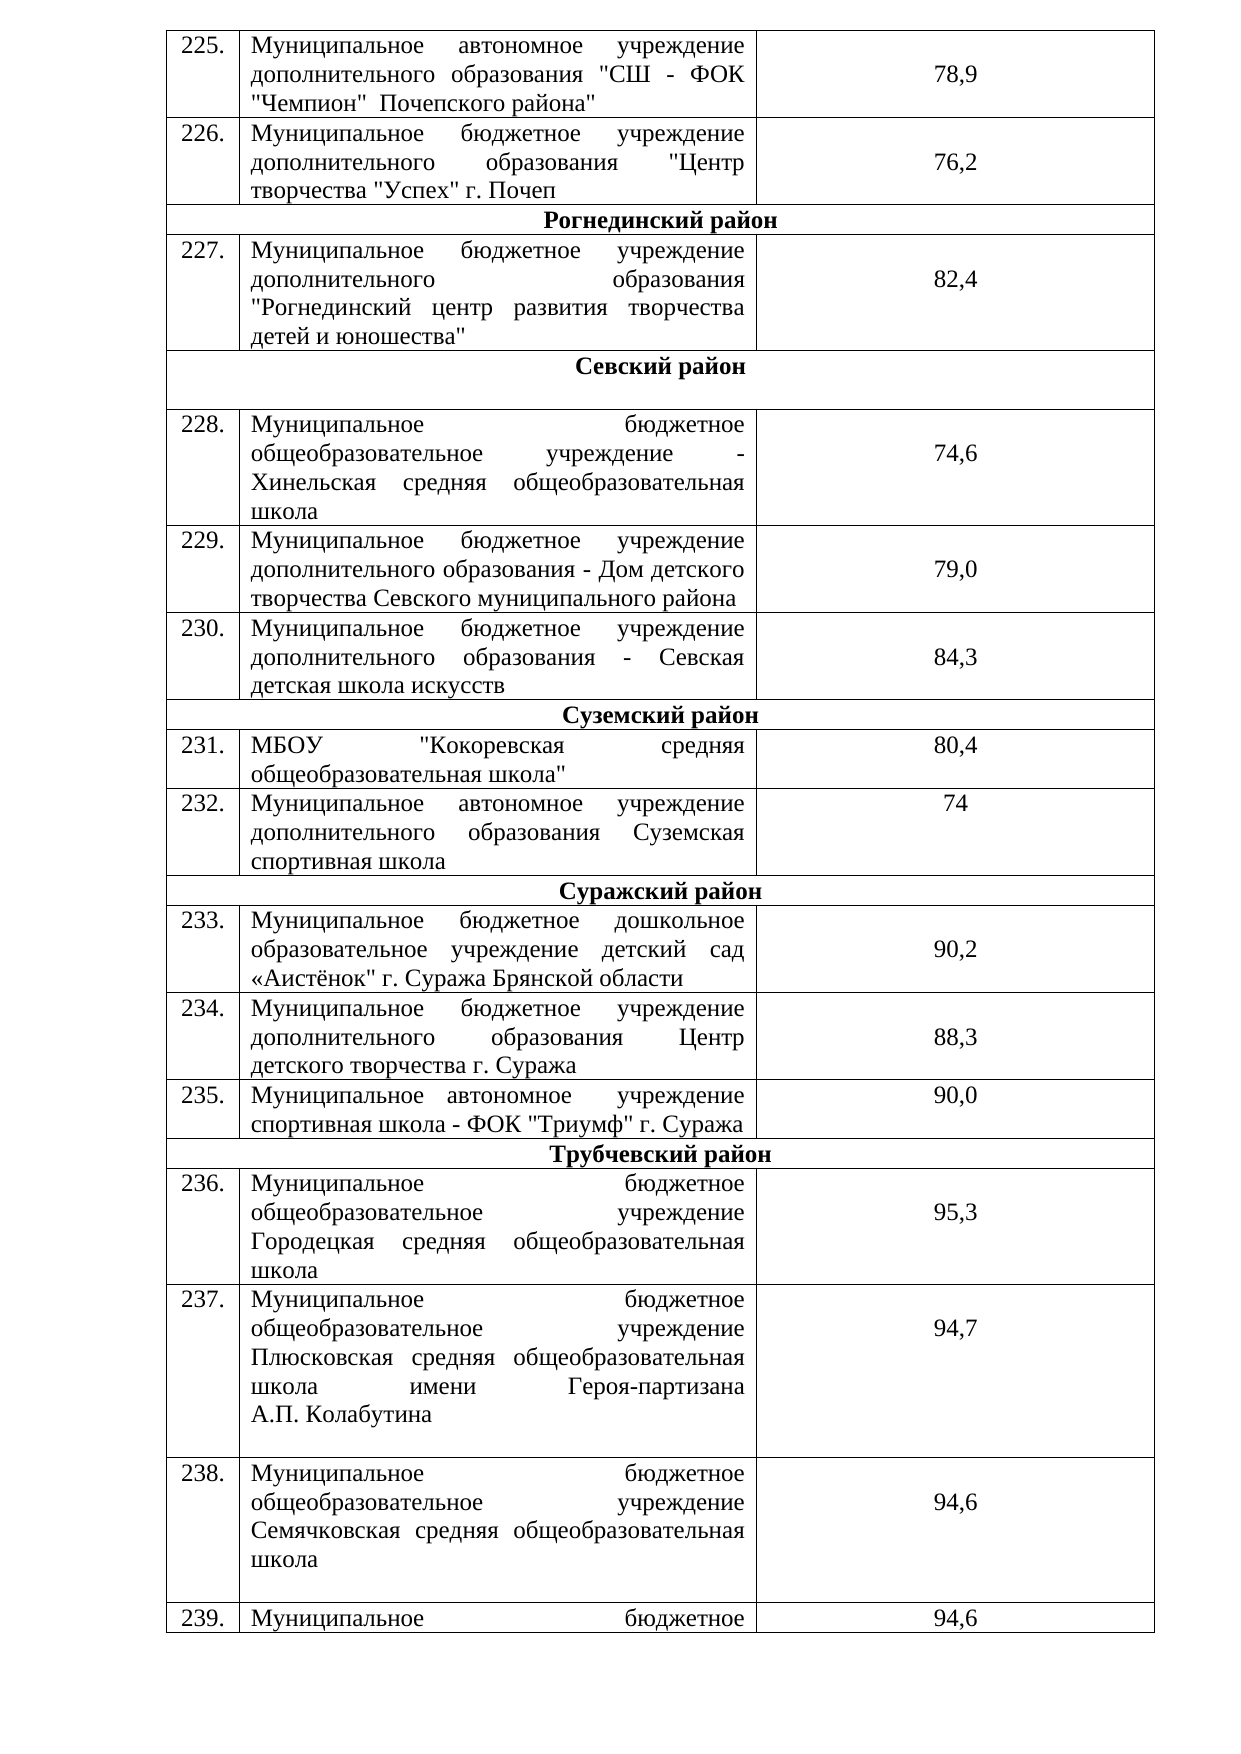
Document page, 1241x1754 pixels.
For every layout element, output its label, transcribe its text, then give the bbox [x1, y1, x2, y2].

table_cell 235. [167, 1080, 239, 1138]
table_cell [240, 1603, 756, 1632]
table_cell Муниципальное бюджетное общеобразовательное учреждение Плюсковская средняя общеобразовательная школа имени Героя-партизана А.П. Колабутина [240, 1285, 756, 1457]
table_cell Суземский район [167, 700, 1154, 729]
table_cell 76,2 [757, 118, 1154, 204]
table_cell 90,2 [757, 906, 1154, 992]
table_cell 94,6 [757, 1603, 1154, 1632]
table_cell Муниципальное бюджетное учреждение дополнительного образования - Дом детского творчества Севского муниципального района [240, 526, 756, 612]
table_cell 230. [167, 613, 239, 699]
table_cell Муниципальное бюджетное учреждение дополнительного образования - Севская детская школа искусств [240, 613, 756, 699]
table_cell 90,0 [757, 1080, 1154, 1138]
table_cell 84,3 [757, 613, 1154, 699]
table_cell МБОУ "Кокоревская средняя общеобразовательная школа" [240, 730, 756, 787]
table_cell 82,4 [757, 235, 1154, 350]
table_cell Муниципальное бюджетное общеобразовательное учреждение - Хинельская средняя общеобразовательная школа [240, 410, 756, 524]
table_cell 228. [167, 410, 239, 524]
table_cell Рогнединский район [167, 205, 1154, 234]
table_cell Муниципальное автономное учреждение дополнительного образования "СШ - ФОК "Чемпион" Почепского района" [240, 31, 756, 117]
table_cell 95,3 [757, 1169, 1154, 1283]
table_cell Муниципальное бюджетное общеобразовательное учреждение Семячковская средняя общеобразовательная школа [240, 1458, 756, 1602]
table_cell 238. [167, 1458, 239, 1602]
table_cell 226. [167, 118, 239, 204]
table_cell 94,6 [757, 1458, 1154, 1602]
table_cell 234. [167, 993, 239, 1079]
table_cell Муниципальное бюджетное учреждение дополнительного образования "Центр творчества "Успех" г. Почеп [240, 118, 756, 204]
table_cell 239. [167, 1603, 239, 1632]
table_cell Муниципальное бюджетное общеобразовательное учреждение Городецкая средняя общеобразовательная школа [240, 1169, 756, 1283]
table_cell 231. [167, 730, 239, 787]
table_cell 232. [167, 789, 239, 875]
table_cell 80,4 [757, 730, 1154, 787]
table_cell 74,6 [757, 410, 1154, 524]
table_cell 88,3 [757, 993, 1154, 1079]
table_cell Суражский район [167, 876, 1154, 904]
table_cell 233. [167, 906, 239, 992]
table_cell 78,9 [757, 31, 1154, 117]
table_cell 94,7 [757, 1285, 1154, 1457]
table_cell Севский район [167, 351, 1154, 408]
table_cell 236. [167, 1169, 239, 1283]
table_cell Муниципальное бюджетное учреждение дополнительного образования Центр детского творчества г. Суража [240, 993, 756, 1079]
table_cell Муниципальное автономное учреждение дополнительного образования Суземская спортивная школа [240, 789, 756, 875]
table_cell Муниципальное автономное учреждение спортивная школа - ФОК "Триумф" г. Суража [240, 1080, 756, 1138]
table_cell 225. [167, 31, 239, 117]
table_cell 227. [167, 235, 239, 350]
table_cell 79,0 [757, 526, 1154, 612]
table_cell Муниципальное бюджетное дошкольное образовательное учреждение детский сад «Аистёнок" г. Суража Брянской области [240, 906, 756, 992]
table_cell 237. [167, 1285, 239, 1457]
table_cell Трубчевский район [167, 1139, 1154, 1167]
table_cell 229. [167, 526, 239, 612]
table_cell 74 [757, 789, 1154, 875]
table_cell Муниципальное бюджетное учреждение дополнительного образования "Рогнединский центр развития творчества детей и юношества" [240, 235, 756, 350]
